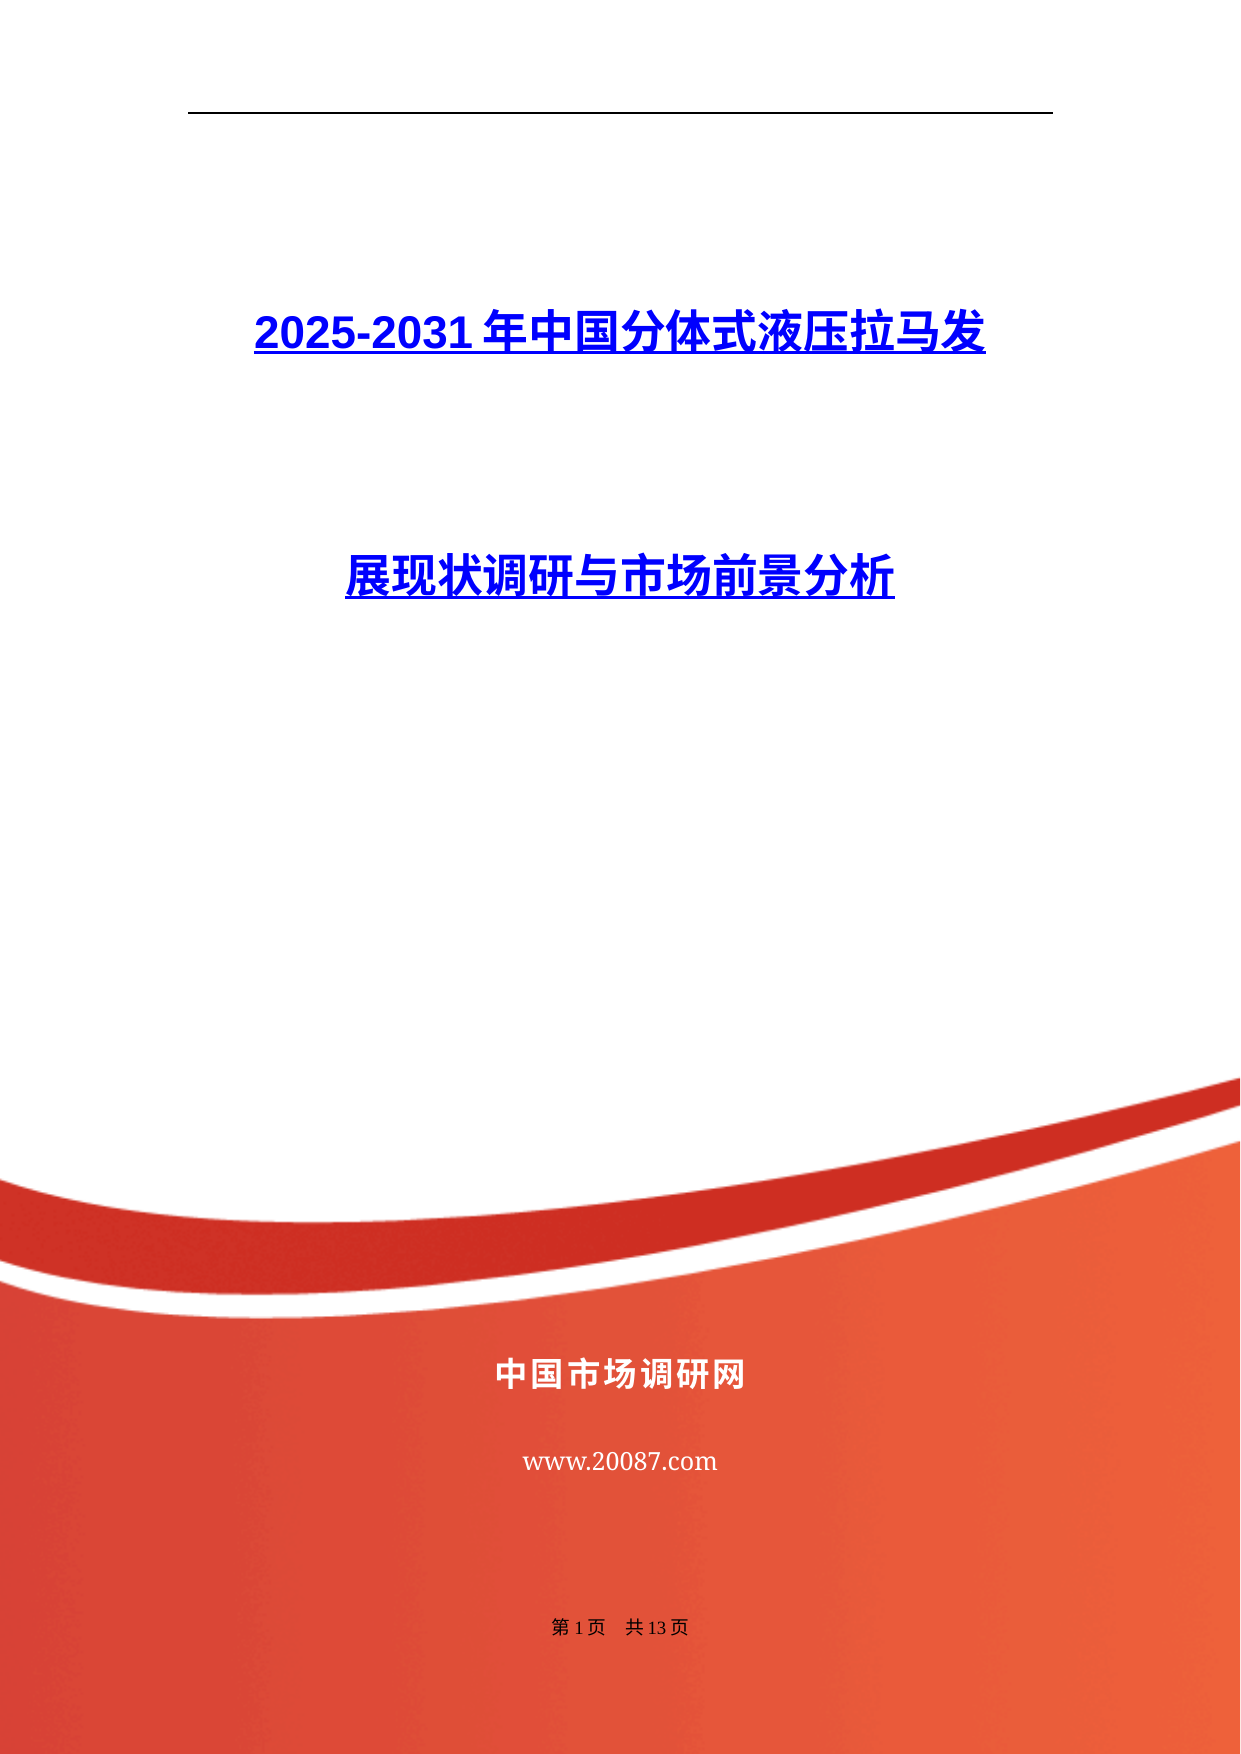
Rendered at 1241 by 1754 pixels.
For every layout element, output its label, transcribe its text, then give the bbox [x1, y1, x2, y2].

text www.20087.com [187, 1428, 1053, 1493]
subtitle 中国市场调研网 [187, 1339, 1053, 1404]
table_header 2025-2031年中国分体式液压拉马发展现状调研与市场前景分析 [188, 207, 1053, 773]
picture [0, 1006, 1241, 1754]
